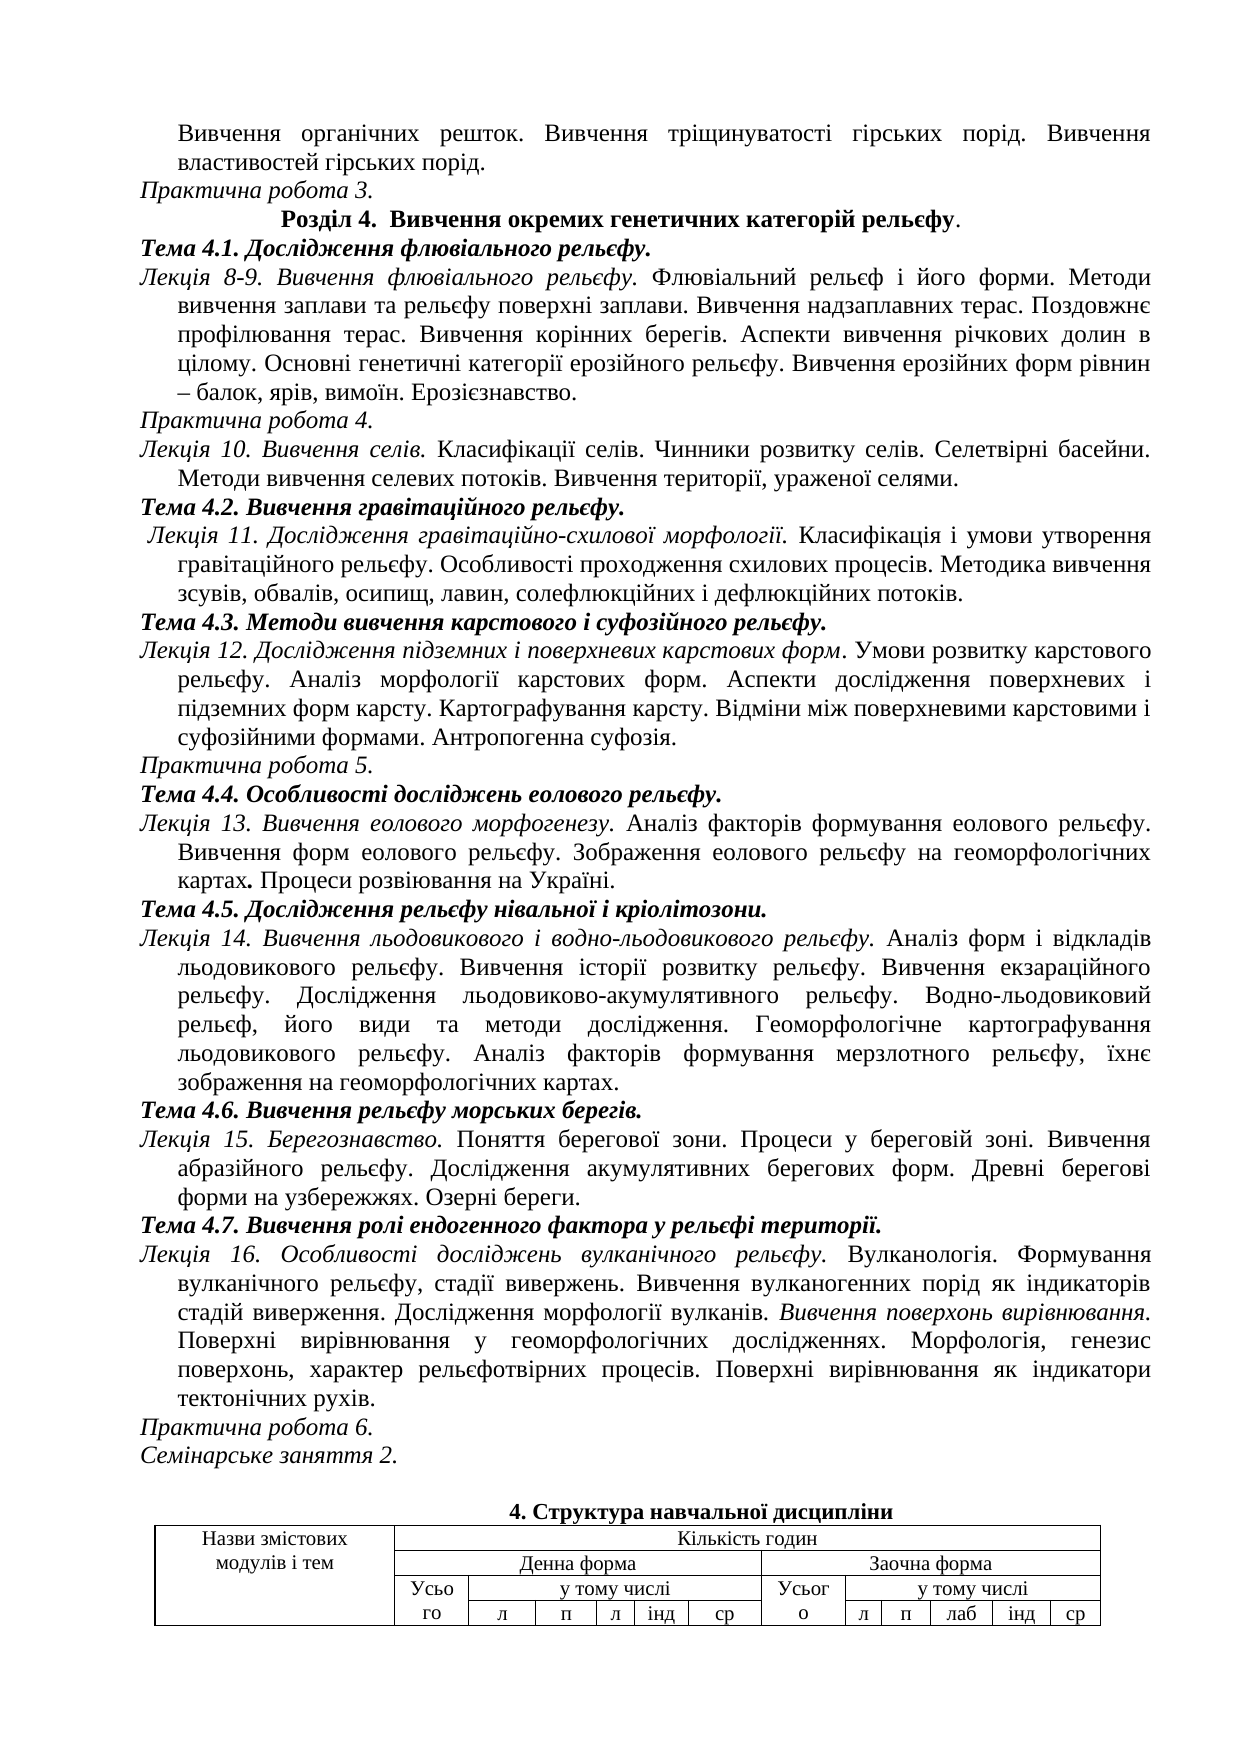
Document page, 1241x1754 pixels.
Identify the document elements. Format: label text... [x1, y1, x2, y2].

text Тема 4.2. Вивчення гравітаційного рельєфу. [140, 492, 1152, 521]
text Тема 4.6. Вивчення рельєфу морських берегів. [140, 1096, 1152, 1124]
text Практична робота 4. [140, 406, 1152, 434]
text Тема 4.7. Вивчення ролі ендогенного фактора у рельєфі території. [140, 1211, 1152, 1239]
text Лекція 11. Дослідження гравітаційно-схилової морфології. Класифікація і умови утворення гравітаційного рельєфу. Особливості проходження схилових процесів. Методика вивчення зсувів, обвалів, осипищ, лавин, солефлюкційних і дефлюкційних потоків. [148, 521, 1152, 607]
text Розділ 4. Вивчення окремих генетичних категорій рельєфу. [177, 204, 1152, 233]
table_cell Заочна форма [762, 1551, 1100, 1575]
table_cell Усього [395, 1576, 468, 1625]
text Тема 4.4. Особливості досліджень еолового рельєфу. [140, 779, 1152, 808]
text 4. Структура навчальної дисципліни [177, 1498, 1152, 1524]
text Лекція 10. Вивчення селів. Класифікації селів. Чинники розвитку селів. Селетвірні басейни. Методи вивчення селевих потоків. Вивчення території, ураженої селями. [140, 434, 1152, 492]
table_cell п [882, 1601, 930, 1625]
text Тема 4.1. Дослідження флювіального рельєфу. [140, 233, 1152, 262]
table_header Назви змістових модулів і тем [156, 1526, 394, 1625]
table_cell л [469, 1601, 535, 1625]
table_header Кількість годин [395, 1526, 1100, 1549]
text Лекція 8-9. Вивчення флювіального рельєфу. Флювіальний рельєф і його форми. Методи вивчення заплави та рельєфу поверхні заплави. Вивчення надзаплавних терас. Поздовжнє профілювання терас. Вивчення корінних берегів. Аспекти вивчення річкових долин в цілому. Основні генетичні категорії ерозійного рельєфу. Вивчення ерозійних форм рівнин – балок, ярів, вимоїн. Ерозієзнавство. [140, 262, 1152, 406]
table_cell Усього [762, 1576, 845, 1625]
table_cell ср [689, 1601, 761, 1625]
table_cell інд [993, 1601, 1050, 1625]
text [140, 118, 1152, 176]
table_cell у тому числі [846, 1576, 1100, 1600]
table_cell ср [1051, 1601, 1100, 1625]
table_cell л [597, 1601, 634, 1625]
text Лекція 12. Дослідження підземних і поверхневих карстових форм. Умови розвитку карстового рельєфу. Аналіз морфології карстових форм. Аспекти дослідження поверхневих і підземних форм карсту. Картографування карсту. Відміни між поверхневими карстовими і суфозійними формами. Антропогенна суфозія. [140, 636, 1152, 751]
text Лекція 15. Берегознавство. Поняття берегової зони. Процеси у береговій зоні. Вивчення абразійного рельєфу. Дослідження акумулятивних берегових форм. Древні берегові форми на узбережжях. Озерні береги. [140, 1124, 1152, 1211]
text Лекція 16. Особливості досліджень вулканічного рельєфу. Вулканологія. Формування вулканічного рельєфу, стадії вивержень. Вивчення вулканогенних порід як індикаторів стадій виверження. Дослідження морфології вулканів. Вивчення поверхонь вирівнювання. Поверхні вирівнювання у геоморфологічних дослідженнях. Морфологія, генезис поверхонь, характер рельєфотвірних процесів. Поверхні вирівнювання як індикатори тектонічних рухів. [140, 1239, 1152, 1412]
text Практична робота 3. [140, 176, 1152, 204]
text Семінарське заняття 2. [140, 1441, 1152, 1469]
text Практична робота 5. [140, 751, 1152, 779]
text Тема 4.5. Дослідження рельєфу нівальної і кріолітозони. [140, 894, 1152, 923]
table_cell лаб [931, 1601, 992, 1625]
table_cell у тому числі [469, 1576, 761, 1600]
text Лекція 14. Вивчення льодовикового і водно-льодовикового рельєфу. Аналіз форм і відкладів льодовикового рельєфу. Вивчення історії розвитку рельєфу. Вивчення екзараційного рельєфу. Дослідження льодовиково-акумулятивного рельєфу. Водно-льодовиковий рельєф, його види та методи дослідження. Геоморфологічне картографування льодовикового рельєфу. Аналіз факторів формування мерзлотного рельєфу, їхнє зображення на геоморфологічних картах. [140, 923, 1152, 1096]
table_cell інд [635, 1601, 688, 1625]
table_cell л [846, 1601, 881, 1625]
table_cell Денна форма [395, 1551, 761, 1575]
text Практична робота 6. [140, 1412, 1152, 1441]
table_cell п [536, 1601, 596, 1625]
text Тема 4.3. Методи вивчення карстового і суфозійного рельєфу. [140, 607, 1152, 636]
text Лекція 13. Вивчення еолового морфогенезу. Аналіз факторів формування еолового рельєфу. Вивчення форм еолового рельєфу. Зображення еолового рельєфу на геоморфологічних картах. Процеси розвіювання на Україні. [140, 808, 1152, 894]
